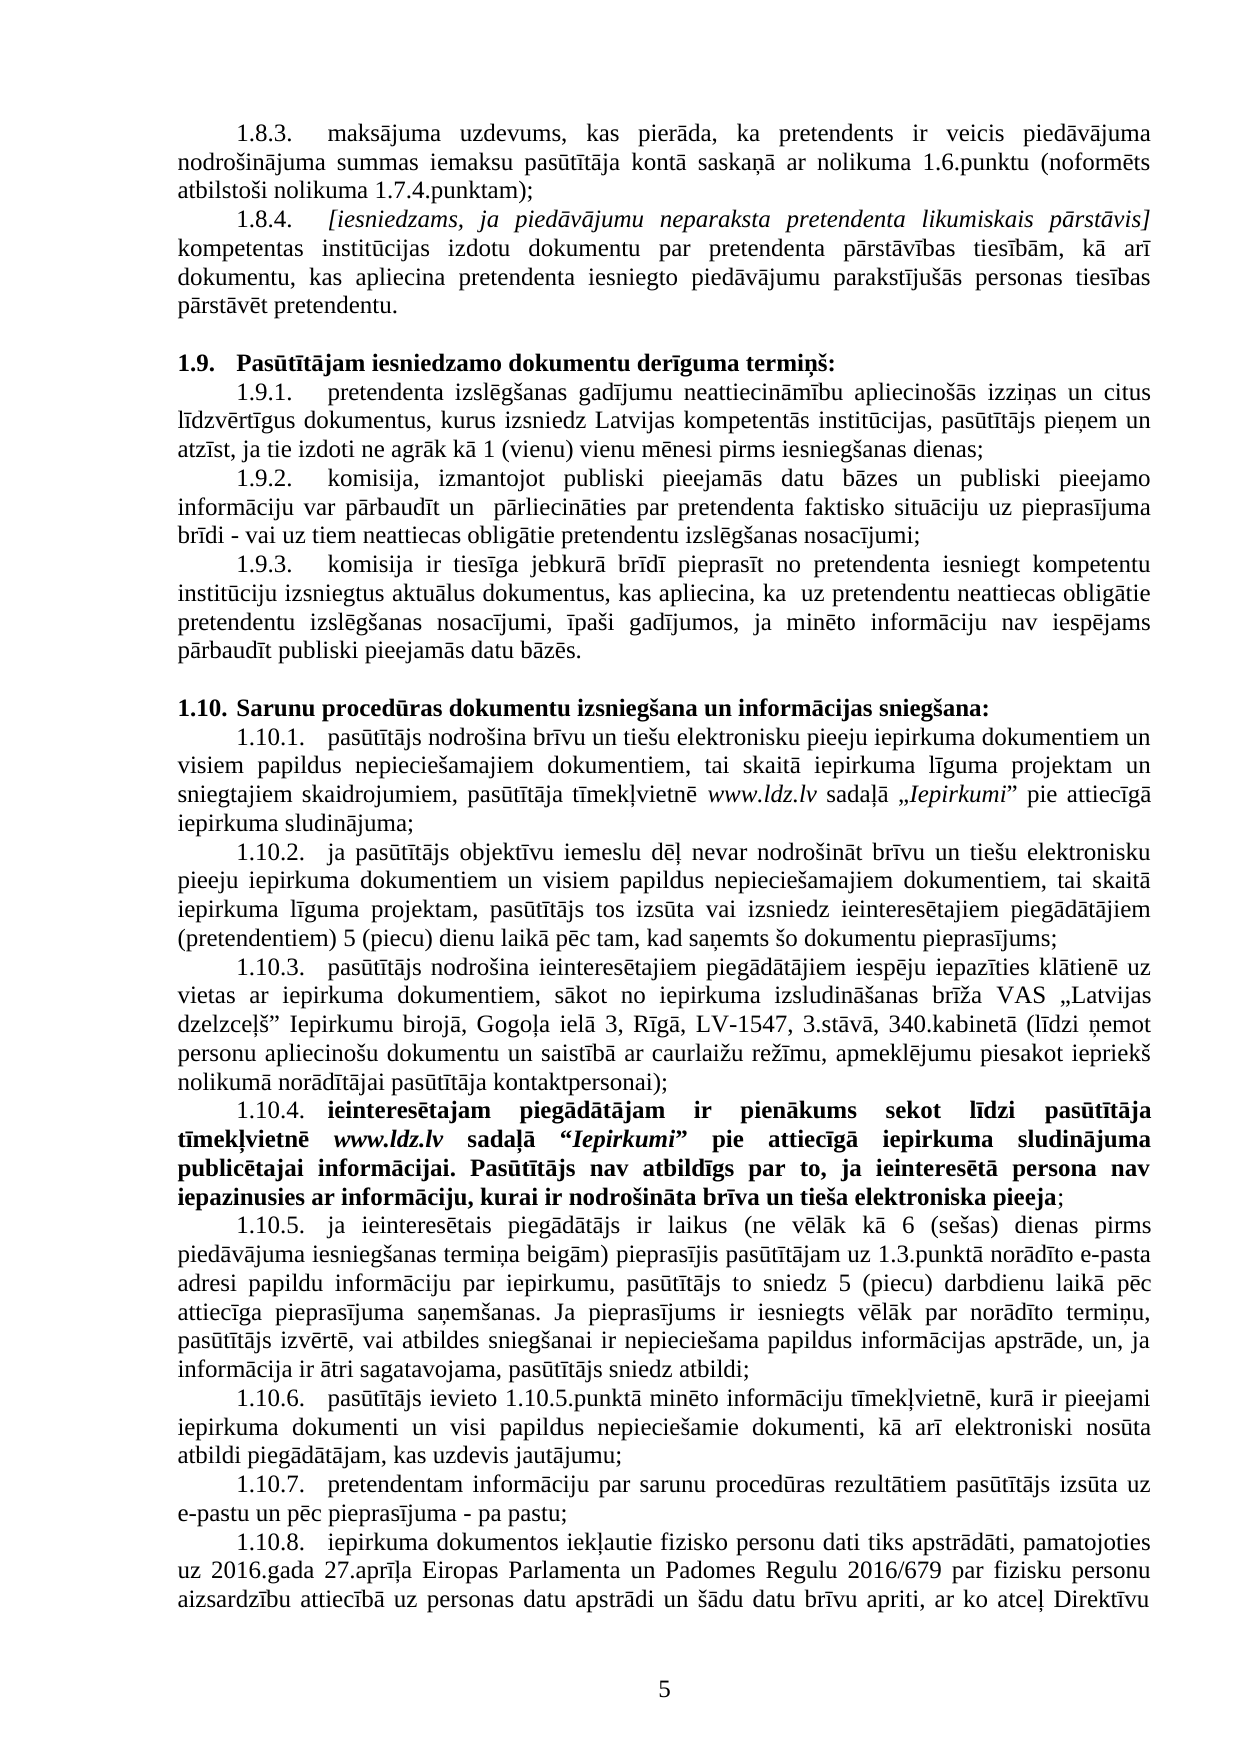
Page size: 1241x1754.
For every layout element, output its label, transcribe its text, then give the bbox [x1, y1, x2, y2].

list pretendenta izslēgšanas gadījumu neattiecināmību apliecinošās izziņas un citus līdzvērtīgus dokumentus, kurus izsniedz Latvijas kompetentās institūcijas, pasūtītājs pieņem un atzīst, ja tie izdoti ne agrāk kā 1 (vienu) vienu mēnesi pirms iesniegšanas dienas; [177, 377, 1152, 463]
list ja pasūtītājs objektīvu iemeslu dēļ nevar nodrošināt brīvu un tiešu elektronisku pieeju iepirkuma dokumentiem un visiem papildus nepieciešamajiem dokumentiem, tai skaitā iepirkuma līguma projektam, pasūtītājs tos izsūta vai izsniedz ieinteresētajiem piegādātājiem (pretendentiem) 5 (piecu) dienu laikā pēc tam, kad saņemts šo dokumentu pieprasījums; [177, 837, 1152, 952]
list [iesniedzams, ja piedāvājumu neparaksta pretendenta likumiskais pārstāvis] kompetentas institūcijas izdotu dokumentu par pretendenta pārstāvības tiesībām, kā arī dokumentu, kas apliecina pretendenta iesniegto piedāvājumu parakstījušās personas tiesības pārstāvēt pretendentu. [177, 204, 1152, 319]
list komisija, izmantojot publiski pieejamās datu bāzes un publiski pieejamo informāciju var pārbaudīt un pārliecināties par pretendenta faktisko situāciju uz pieprasījuma brīdi - vai uz tiem neattiecas obligātie pretendentu izslēgšanas nosacījumi; [177, 463, 1152, 549]
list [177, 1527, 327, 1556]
list maksājuma uzdevums, kas pierāda, ka pretendents ir veicis piedāvājuma nodrošinājuma summas iemaksu pasūtītāja kontā saskaņā ar nolikuma 1.6.punktu (noformēts atbilstoši nolikuma 1.7.4.punktam); [177, 118, 1152, 204]
list pretendentam informāciju par sarunu procedūras rezultātiem pasūtītājs izsūta uz e-pastu un pēc pieprasījuma - pa pastu; [177, 1469, 1152, 1527]
list pasūtītājs nodrošina brīvu un tiešu elektronisku pieeju iepirkuma dokumentiem un visiem papildus nepieciešamajiem dokumentiem, tai skaitā iepirkuma līguma projektam un sniegtajiem skaidrojumiem, pasūtītāja tīmekļvietnē www.ldz.lv sadaļā „Iepirkumi” pie attiecīgā iepirkuma sludinājuma; [177, 722, 1152, 837]
list pasūtītājs nodrošina ieinteresētajiem piegādātājiem iespēju iepazīties klātienē uz vietas ar iepirkuma dokumentiem, sākot no iepirkuma izsludināšanas brīža VAS „Latvijas dzelzceļš” Iepirkumu birojā, Gogoļa ielā 3, Rīgā, LV-1547, 3.stāvā, 340.kabinetā (līdzi ņemot personu apliecinošu dokumentu un saistībā ar caurlaižu režīmu, apmeklējumu piesakot iepriekš nolikumā norādītājai pasūtītāja kontaktpersonai); [177, 952, 1152, 1096]
list komisija ir tiesīga jebkurā brīdī pieprasīt no pretendenta iesniegt kompetentu institūciju izsniegtus aktuālus dokumentus, kas apliecina, ka uz pretendentu neattiecas obligātie pretendentu izslēgšanas nosacījumi, īpaši gadījumos, ja minēto informāciju nav iespējams pārbaudīt publiski pieejamās datu bāzēs. [177, 549, 1152, 664]
list Sarunu procedūras dokumentu izsniegšana un informācijas sniegšana: [177, 693, 1152, 722]
list ieinteresētajam piegādātājam ir pienākums sekot līdzi pasūtītāja tīmekļvietnē www.ldz.lv sadaļā “Iepirkumi” pie attiecīgā iepirkuma sludinājuma publicētajai informācijai. Pasūtītājs nav atbildīgs par to, ja ieinteresētā persona nav iepazinusies ar informāciju, kurai ir nodrošināta brīva un tieša elektroniska pieeja; [177, 1096, 1152, 1211]
list pasūtītājs ievieto 1.10.5.punktā minēto informāciju tīmekļvietnē, kurā ir pieejami iepirkuma dokumenti un visi papildus nepieciešamie dokumenti, kā arī elektroniski nosūta atbildi piegādātājam, kas uzdevis jautājumu; [177, 1383, 1152, 1469]
list Pasūtītājam iesniedzamo dokumentu derīguma termiņš: [177, 348, 1152, 377]
list ja ieinteresētais piegādātājs ir laikus (ne vēlāk kā 6 (sešas) dienas pirms piedāvājuma iesniegšanas termiņa beigām) pieprasījis pasūtītājam uz 1.3.punktā norādīto e-pasta adresi papildu informāciju par iepirkumu, pasūtītājs to sniedz 5 (piecu) darbdienu laikā pēc attiecīga pieprasījuma saņemšanas. Ja pieprasījums ir iesniegts vēlāk par norādīto termiņu, pasūtītājs izvērtē, vai atbildes sniegšanai ir nepieciešama papildus informācijas apstrāde, un, ja informācija ir ātri sagatavojama, pasūtītājs sniedz atbildi; [177, 1211, 1152, 1383]
